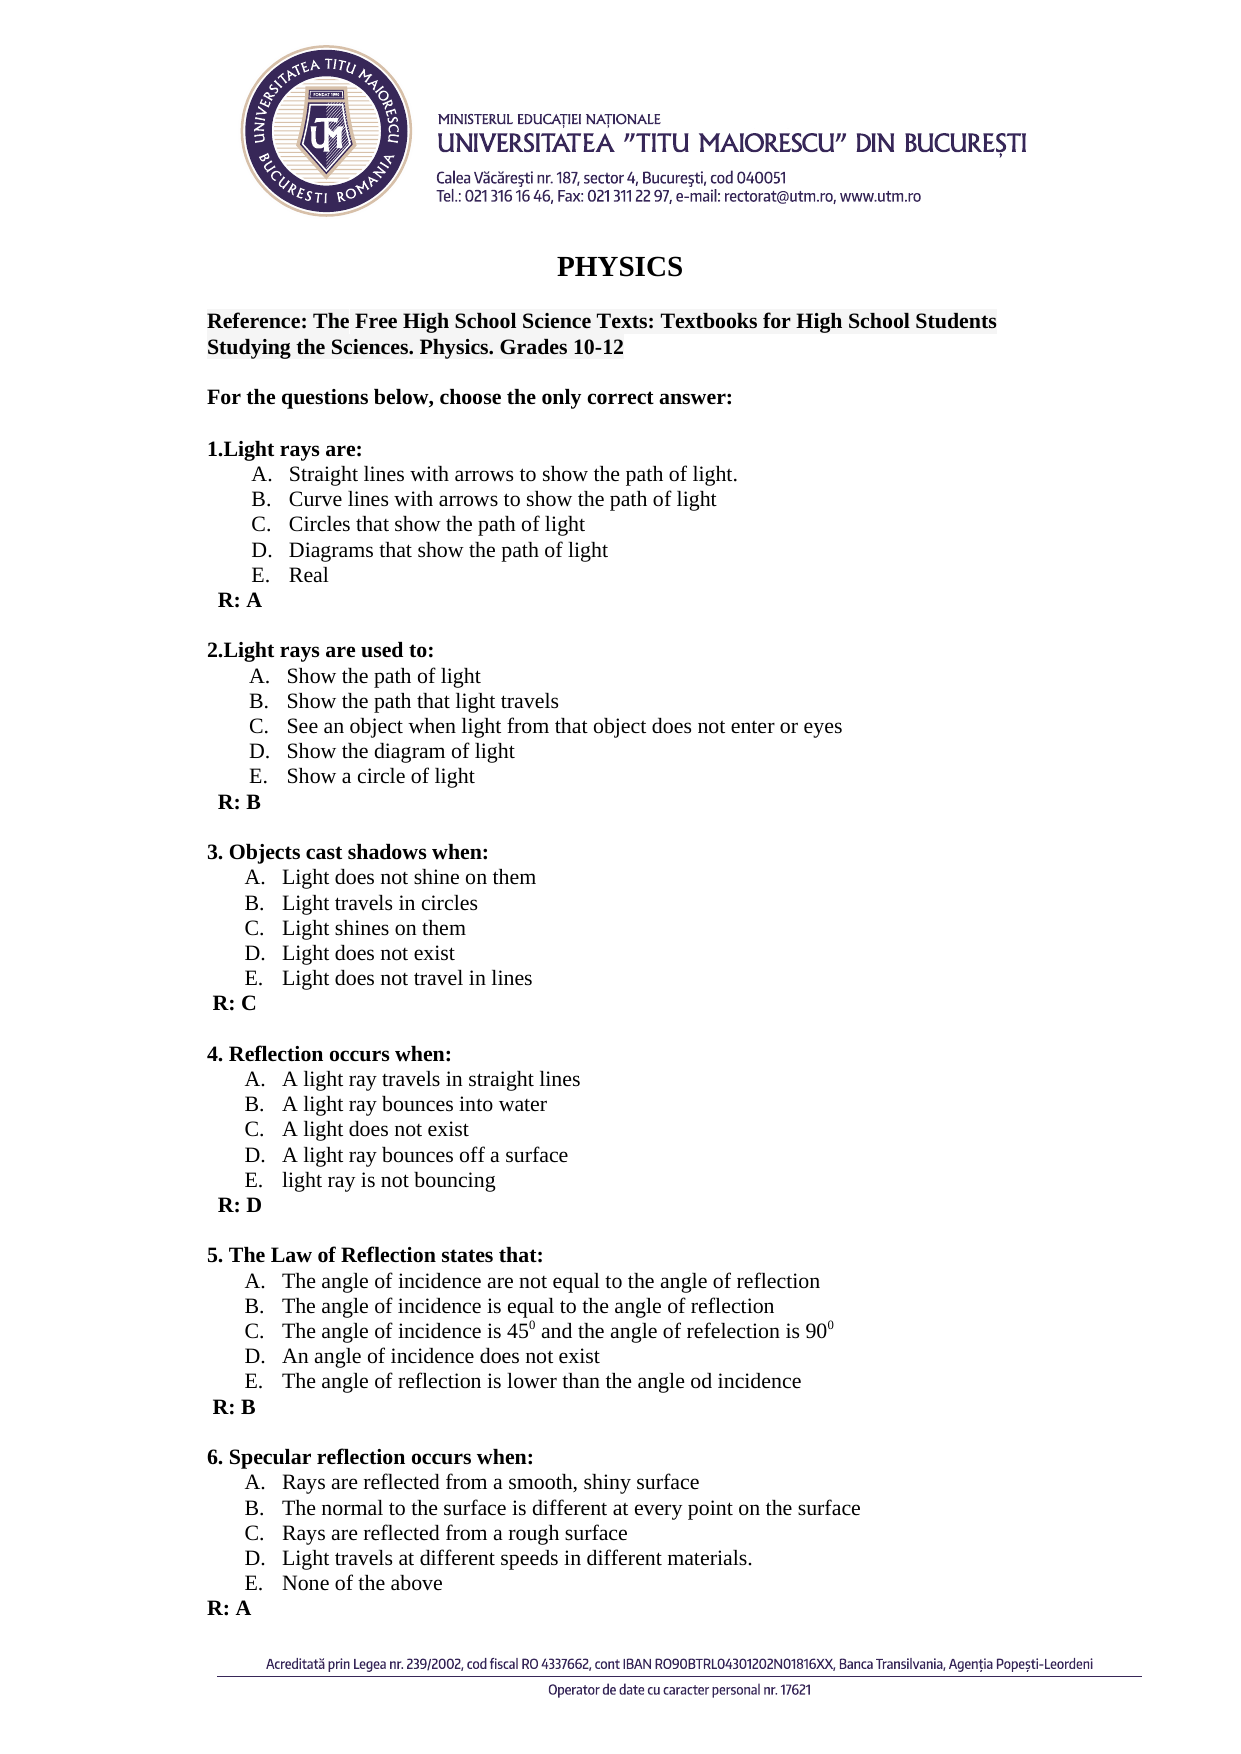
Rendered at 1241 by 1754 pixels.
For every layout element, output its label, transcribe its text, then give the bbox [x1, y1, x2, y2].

list Light travels at different speeds in different materials. [244, 1545, 1033, 1570]
list The angle of incidence are not equal to the angle of reflection [244, 1268, 1033, 1293]
text R: C [207, 990, 1033, 1016]
list Show the diagram of light [249, 738, 1033, 763]
list Diagrams that show the path of light [251, 537, 1033, 562]
list Show the path that light travels [249, 688, 1033, 713]
list Light does not exist [244, 940, 1033, 965]
text R: B [207, 1394, 1033, 1419]
list Curve lines with arrows to show the path of light [251, 486, 1033, 511]
text PHYSICS [207, 249, 1033, 282]
list The normal to the surface is different at every point on the surface [244, 1494, 1033, 1520]
list A light ray travels in straight lines [244, 1066, 1033, 1091]
list An angle of incidence does not exist [244, 1343, 1033, 1368]
text 6. Specular reflection occurs when: [207, 1444, 1033, 1469]
text R: A [207, 587, 1033, 612]
list Circles that show the path of light [251, 511, 1033, 537]
list Rays are reflected from a smooth, shiny surface [244, 1469, 1033, 1494]
text R: B [207, 789, 1033, 814]
list The angle of reflection is lower than the angle od incidence [244, 1368, 1033, 1394]
list Real [251, 562, 1033, 587]
list Show the path of light [249, 663, 1033, 688]
list The angle of incidence is equal to the angle of reflection [244, 1293, 1033, 1318]
list light ray is not bouncing [244, 1167, 1033, 1192]
text R: D [207, 1192, 1033, 1217]
list Light shines on them [244, 915, 1033, 940]
list The angle of incidence is 450 and the angle of refelection is 900 [244, 1318, 1033, 1343]
list Show a circle of light [249, 763, 1033, 789]
list Rays are reflected from a rough surface [244, 1520, 1033, 1545]
text R: A [207, 1595, 1033, 1621]
text 3. Objects cast shadows when: [207, 839, 1033, 864]
text 4. Reflection occurs when: [207, 1041, 1033, 1066]
list Straight lines with arrows to show the path of light. [251, 461, 1033, 486]
list Light travels in circles [244, 889, 1033, 915]
list A light does not exist [244, 1116, 1033, 1142]
text 5. The Law of Reflection states that: [207, 1242, 1033, 1268]
text 2.Light rays are used to: [207, 637, 1033, 663]
text For the questions below, choose the only correct answer: [207, 384, 1033, 409]
list A light ray bounces off a surface [244, 1142, 1033, 1167]
list A light ray bounces into water [244, 1091, 1033, 1116]
list Light does not shine on them [244, 864, 1033, 889]
list None of the above [244, 1570, 1033, 1595]
text 1.Light rays are: [207, 436, 1033, 461]
list Light does not travel in lines [244, 965, 1033, 990]
list See an object when light from that object does not enter or eyes [249, 713, 1033, 738]
text Reference: The Free High School Science Texts: Textbooks for High School Students Studying the Sciences. Physics. Grades 10-12 [207, 308, 1033, 359]
